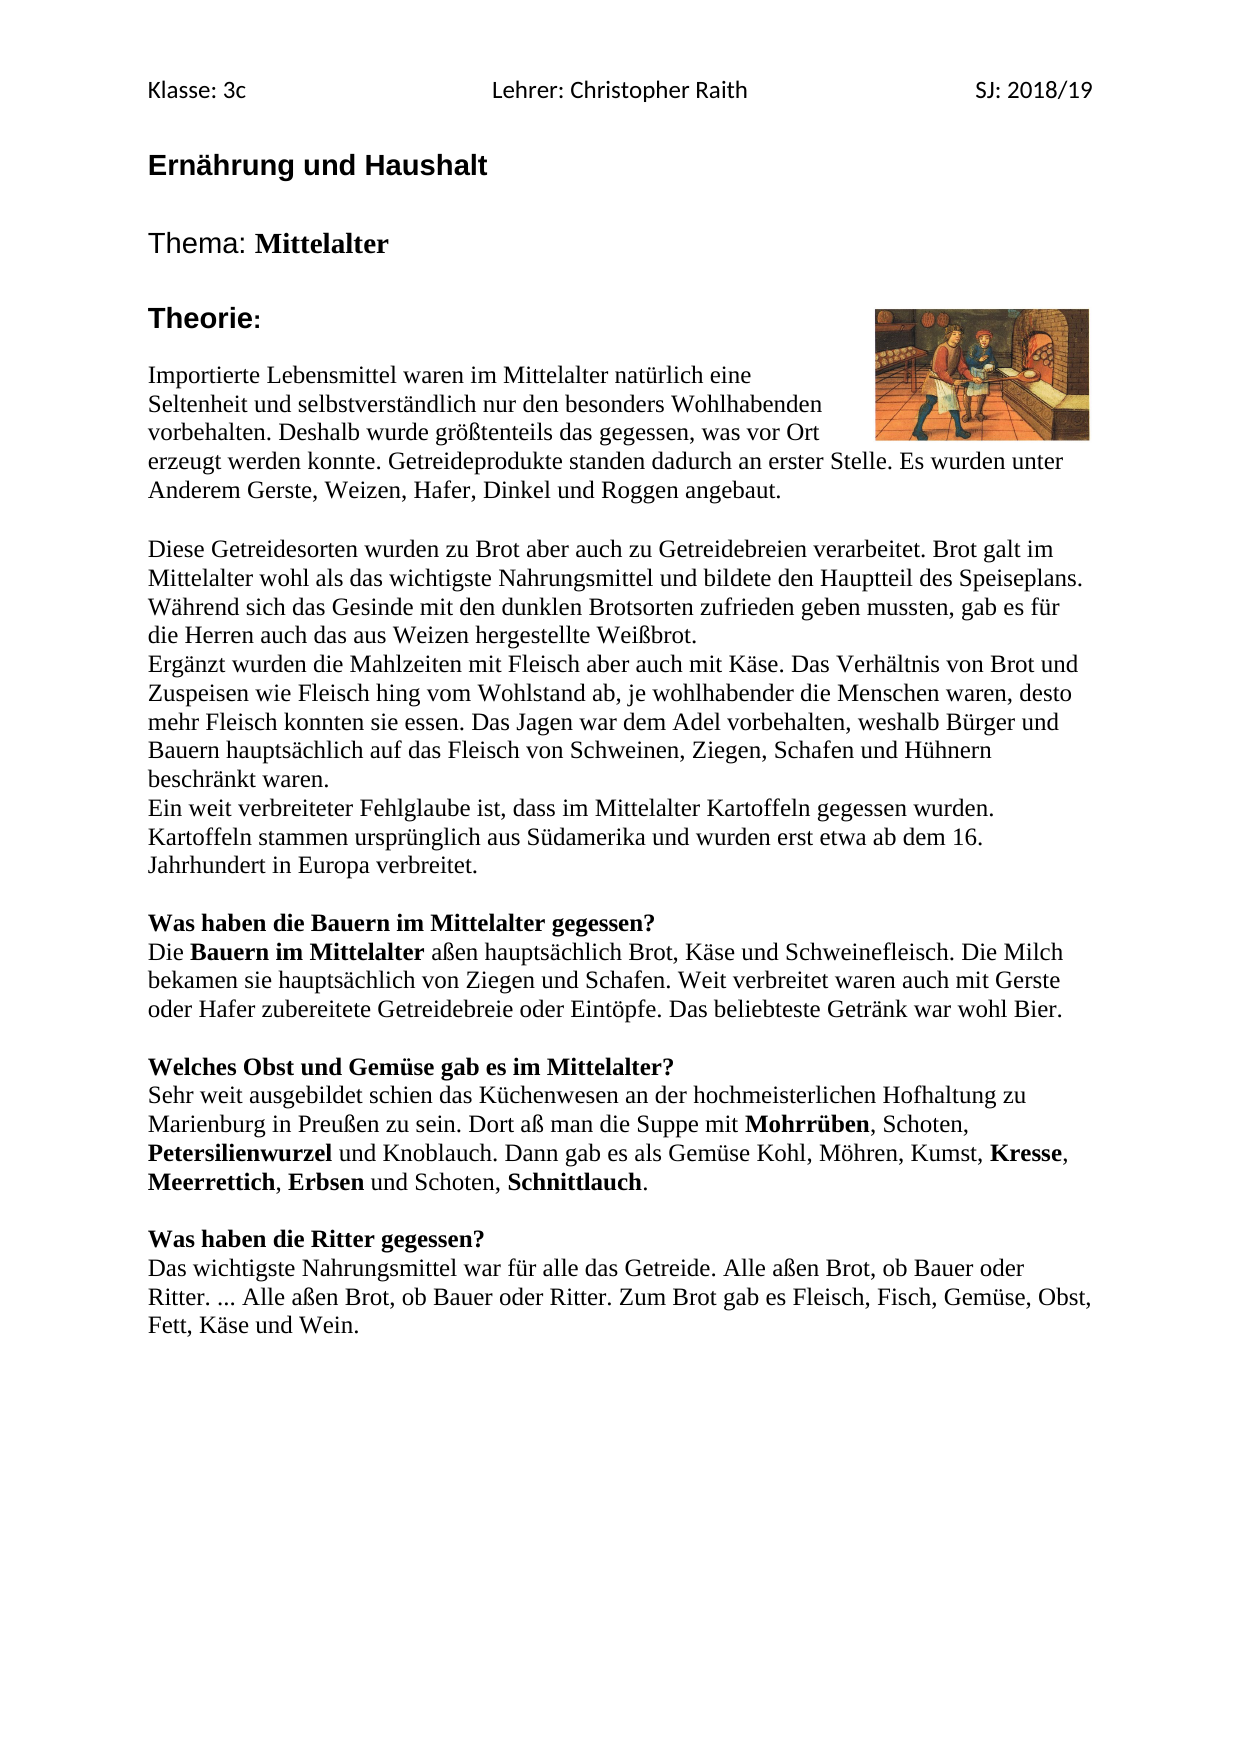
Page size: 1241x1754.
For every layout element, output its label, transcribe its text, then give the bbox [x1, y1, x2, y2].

text Theorie: [148, 285, 1093, 335]
text Ein weit verbreiteter Fehlglaube ist, dass im Mittelalter Kartoffeln gegessen wurden. Kartoffeln stammen ursprünglich aus Südamerika und wurden erst etwa ab dem 16. Jahrhundert in Europa verbreitet. [148, 793, 1093, 879]
picture [873, 307, 1093, 443]
text Importierte Lebensmittel waren im Mittelalter natürlich eine Seltenheit und selbstverständlich nur den besonders Wohlhabenden vorbehalten. Deshalb wurde größtenteils das gegessen, was vor Ort erzeugt werden konnte. Getreideprodukte standen dadurch an erster Stelle. Es wurden unter Anderem Gerste, Weizen, Hafer, Dinkel und Roggen angebaut. [148, 360, 1093, 534]
text Was haben die Bauern im Mittelalter gegessen? [148, 908, 1093, 937]
text Ernährung und Haushalt [148, 148, 1093, 181]
text Sehr weit ausgebildet schien das Küchenwesen an der hochmeisterlichen Hofhaltung zu Marienburg in Preußen zu sein. Dort aß man die Suppe mit Mohrrüben, Schoten, Petersilienwurzel und Knoblauch. Dann gab es als Gemüse Kohl, Möhren, Kumst, Kresse, Meerrettich, Erbsen und Schoten, Schnittlauch. [148, 1080, 1093, 1195]
text Was haben die Ritter gegessen? [148, 1224, 1093, 1253]
text Ergänzt wurden die Mahlzeiten mit Fleisch aber auch mit Käse. Das Verhältnis von Brot und Zuspeisen wie Fleisch hing vom Wohlstand ab, je wohlhabender die Menschen waren, desto mehr Fleisch konnten sie essen. Das Jagen war dem Adel vorbehalten, weshalb Bürger und Bauern hauptsächlich auf das Fleisch von Schweinen, Ziegen, Schafen und Hühnern beschränkt waren. [148, 649, 1093, 793]
text Diese Getreidesorten wurden zu Brot aber auch zu Getreidebreien verarbeitet. Brot galt im Mittelalter wohl als das wichtigste Nahrungsmittel und bildete den Hauptteil des Speiseplans. Während sich das Gesinde mit den dunklen Brotsorten zufrieden geben mussten, gab es für die Herren auch das aus Weizen hergestellte Weißbrot. [148, 534, 1093, 649]
text Das wichtigste Nahrungsmittel war für alle das Getreide. Alle aßen Brot, ob Bauer oder Ritter. ... Alle aßen Brot, ob Bauer oder Ritter. Zum Brot gab es Fleisch, Fisch, Gemüse, Obst, Fett, Käse und Wein. [148, 1253, 1093, 1339]
text Die Bauern im Mittelalter aßen hauptsächlich Brot, Käse und Schweinefleisch. Die Milch bekamen sie hauptsächlich von Ziegen und Schafen. Weit verbreitet waren auch mit Gerste oder Hafer zubereitete Getreidebreie oder Eintöpfe. Das beliebteste Getränk war wohl Bier. [148, 937, 1093, 1023]
text Thema: Mittelalter [148, 210, 1093, 260]
text Welches Obst und Gemüse gab es im Mittelalter? [148, 1052, 1093, 1080]
